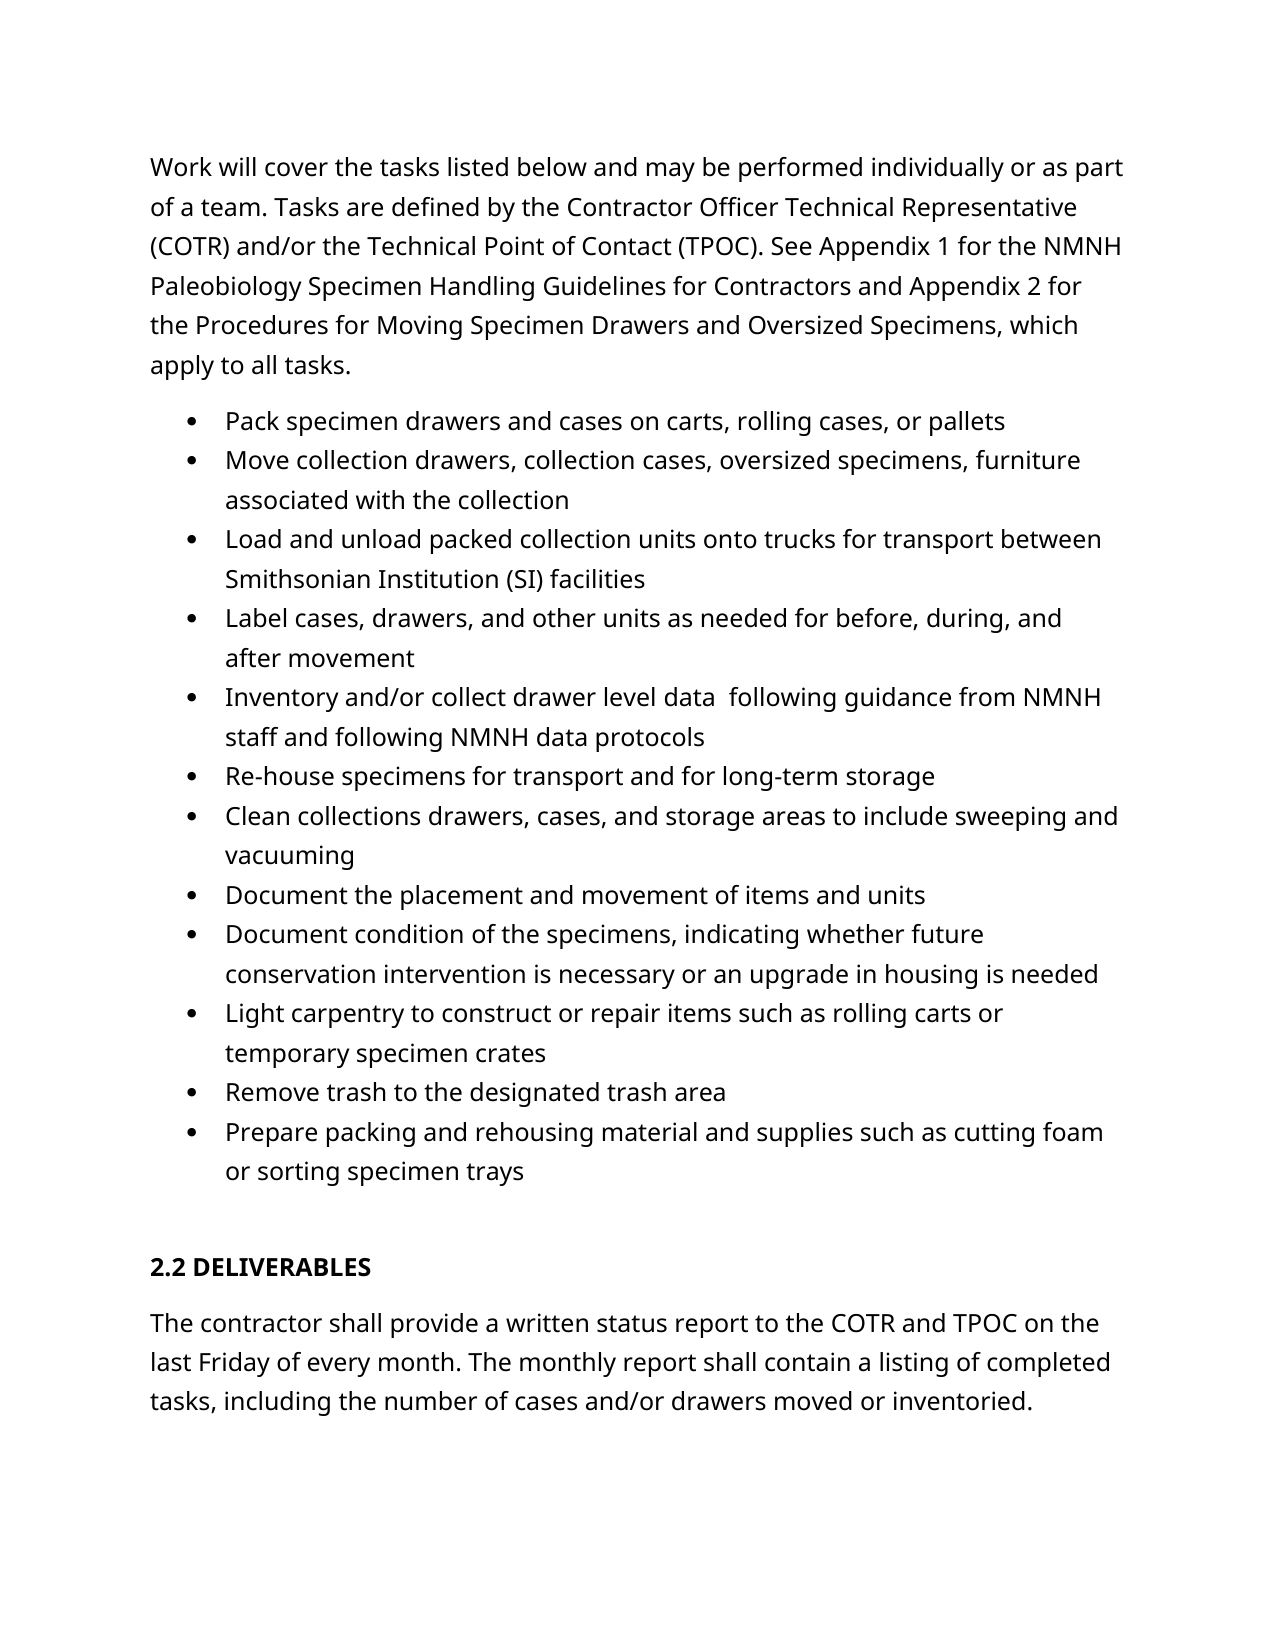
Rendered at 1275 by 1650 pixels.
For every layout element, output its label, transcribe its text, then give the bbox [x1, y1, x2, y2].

list Clean collections drawers, cases, and storage areas to include sweeping and vacuuming [187, 798, 1125, 872]
list Pack specimen drawers and cases on carts, rolling cases, or pallets [187, 403, 1125, 438]
list Light carpentry to construct or repair items such as rolling carts or temporary specimen crates [187, 996, 1125, 1069]
list Document condition of the specimens, indicating whether future conservation intervention is necessary or an upgrade in housing is needed [187, 917, 1125, 990]
text 2.2 DELIVERABLES [150, 1249, 1125, 1283]
list Remove trash to the designated trash area [187, 1075, 1125, 1109]
text The contractor shall provide a written status report to the COTR and TPOC on the last Friday of every month. The monthly report shall contain a listing of completed tasks, including the number of cases and/or drawers moved or inventoried. [150, 1305, 1125, 1418]
list Re-house specimens for transport and for long-term storage [187, 759, 1125, 793]
list Load and unload packed collection units onto trucks for transport between Smithsonian Institution (SI) facilities [187, 522, 1125, 596]
text Work will cover the tasks listed below and may be performed individually or as part of a team. Tasks are defined by the Contractor Officer Technical Representative (COTR) and/or the Technical Point of Contact (TPOC). See Appendix 1 for the NMNH Paleobiology Specimen Handling Guidelines for Contractors and Appendix 2 for the Procedures for Moving Specimen Drawers and Oversized Specimens, which apply to all tasks. [150, 150, 1125, 381]
list Move collection drawers, collection cases, oversized specimens, furniture associated with the collection [187, 443, 1125, 517]
list Prepare packing and rehousing material and supplies such as cutting foam or sorting specimen trays [187, 1114, 1125, 1188]
list Inventory and/or collect drawer level data following guidance from NMNH staff and following NMNH data protocols [187, 680, 1125, 753]
list Document the placement and movement of items and units [187, 877, 1125, 911]
list Label cases, drawers, and other units as needed for before, during, and after movement [187, 601, 1125, 674]
